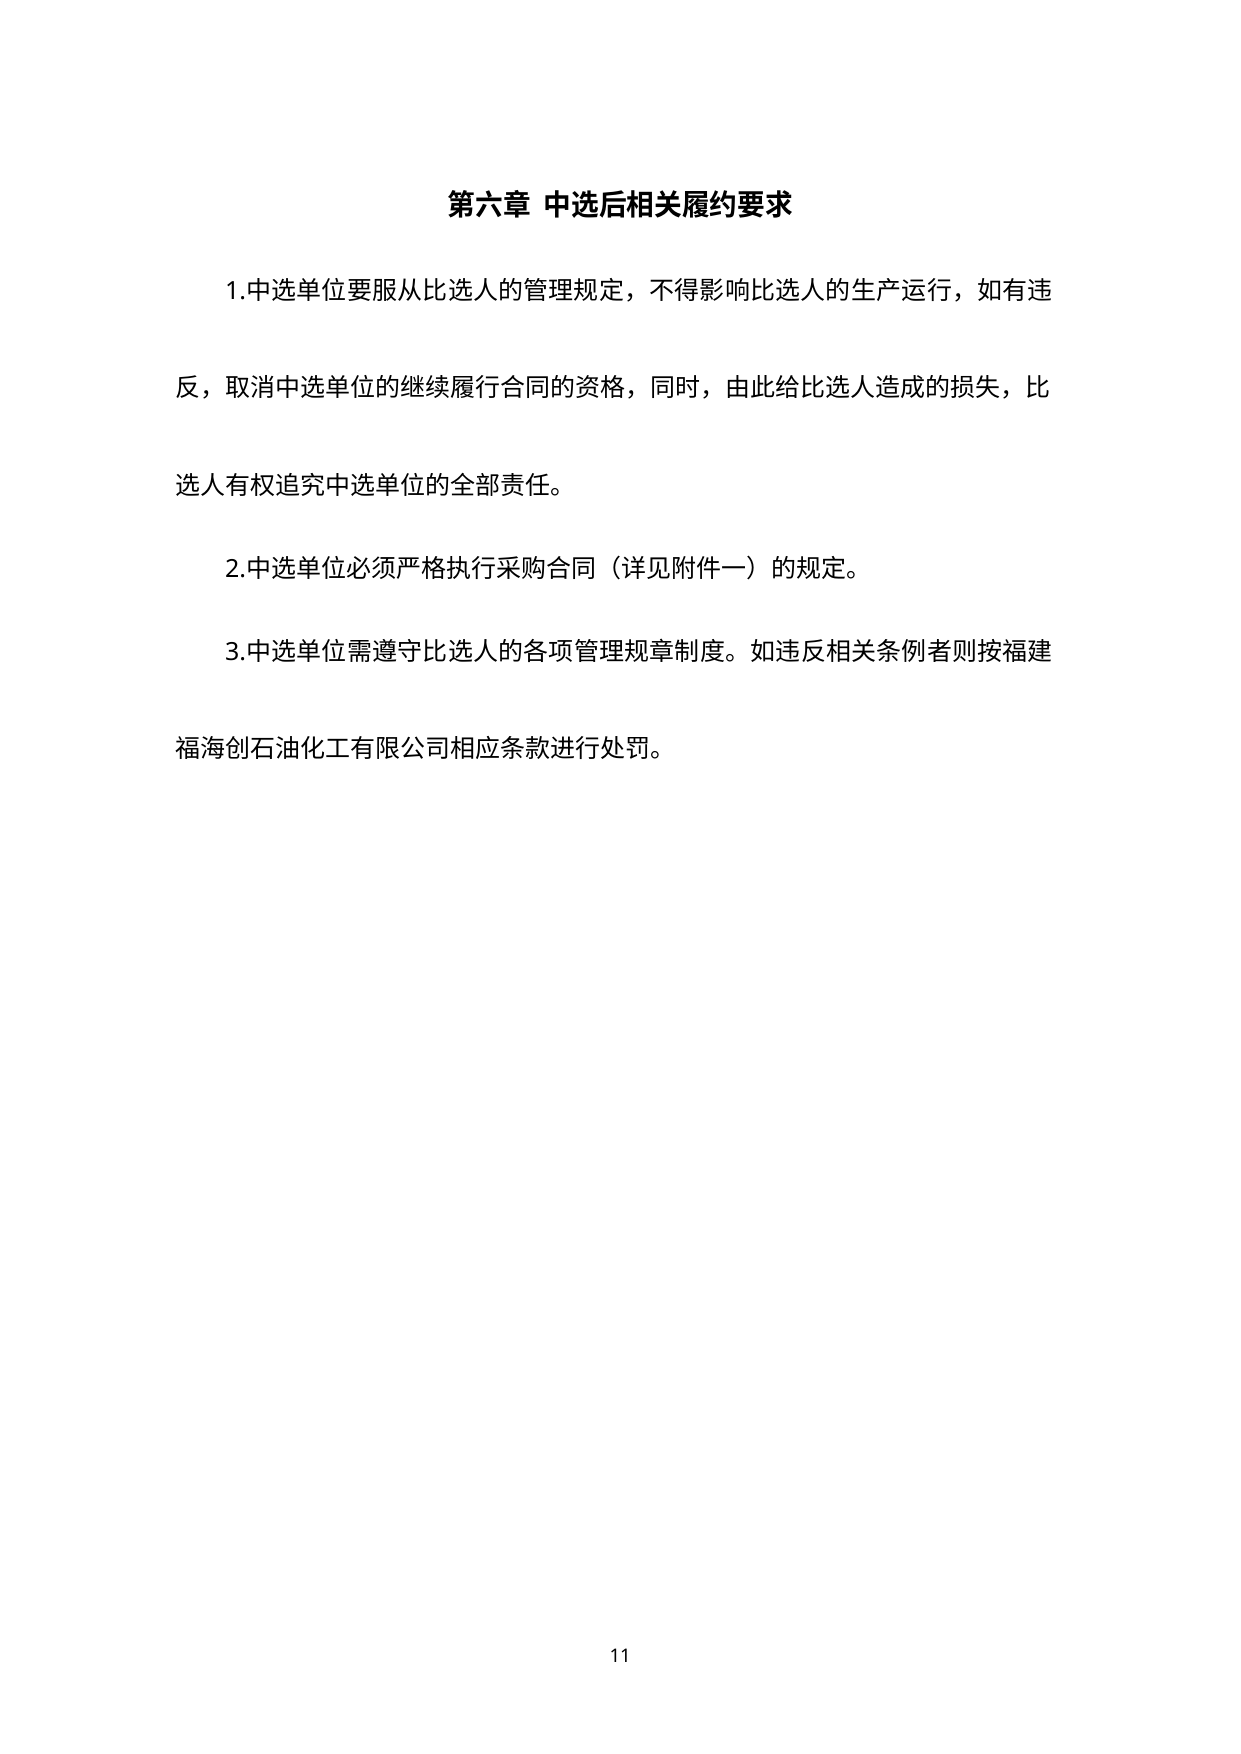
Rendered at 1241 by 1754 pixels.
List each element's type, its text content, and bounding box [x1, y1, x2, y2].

text 3.中选单位需遵守比选人的各项管理规章制度。如违反相关条例者则按福建福海创石油化工有限公司相应条款进行处罚。 [175, 617, 1053, 779]
text 1.中选单位要服从比选人的管理规定，不得影响比选人的生产运行，如有违反，取消中选单位的继续履行合同的资格，同时，由此给比选人造成的损失，比选人有权追究中选单位的全部责任。 [175, 256, 1053, 516]
text 第六章 中选后相关履约要求 [175, 170, 1065, 235]
text 2.中选单位必须严格执行采购合同（详见附件一）的规定。 [175, 534, 1053, 599]
